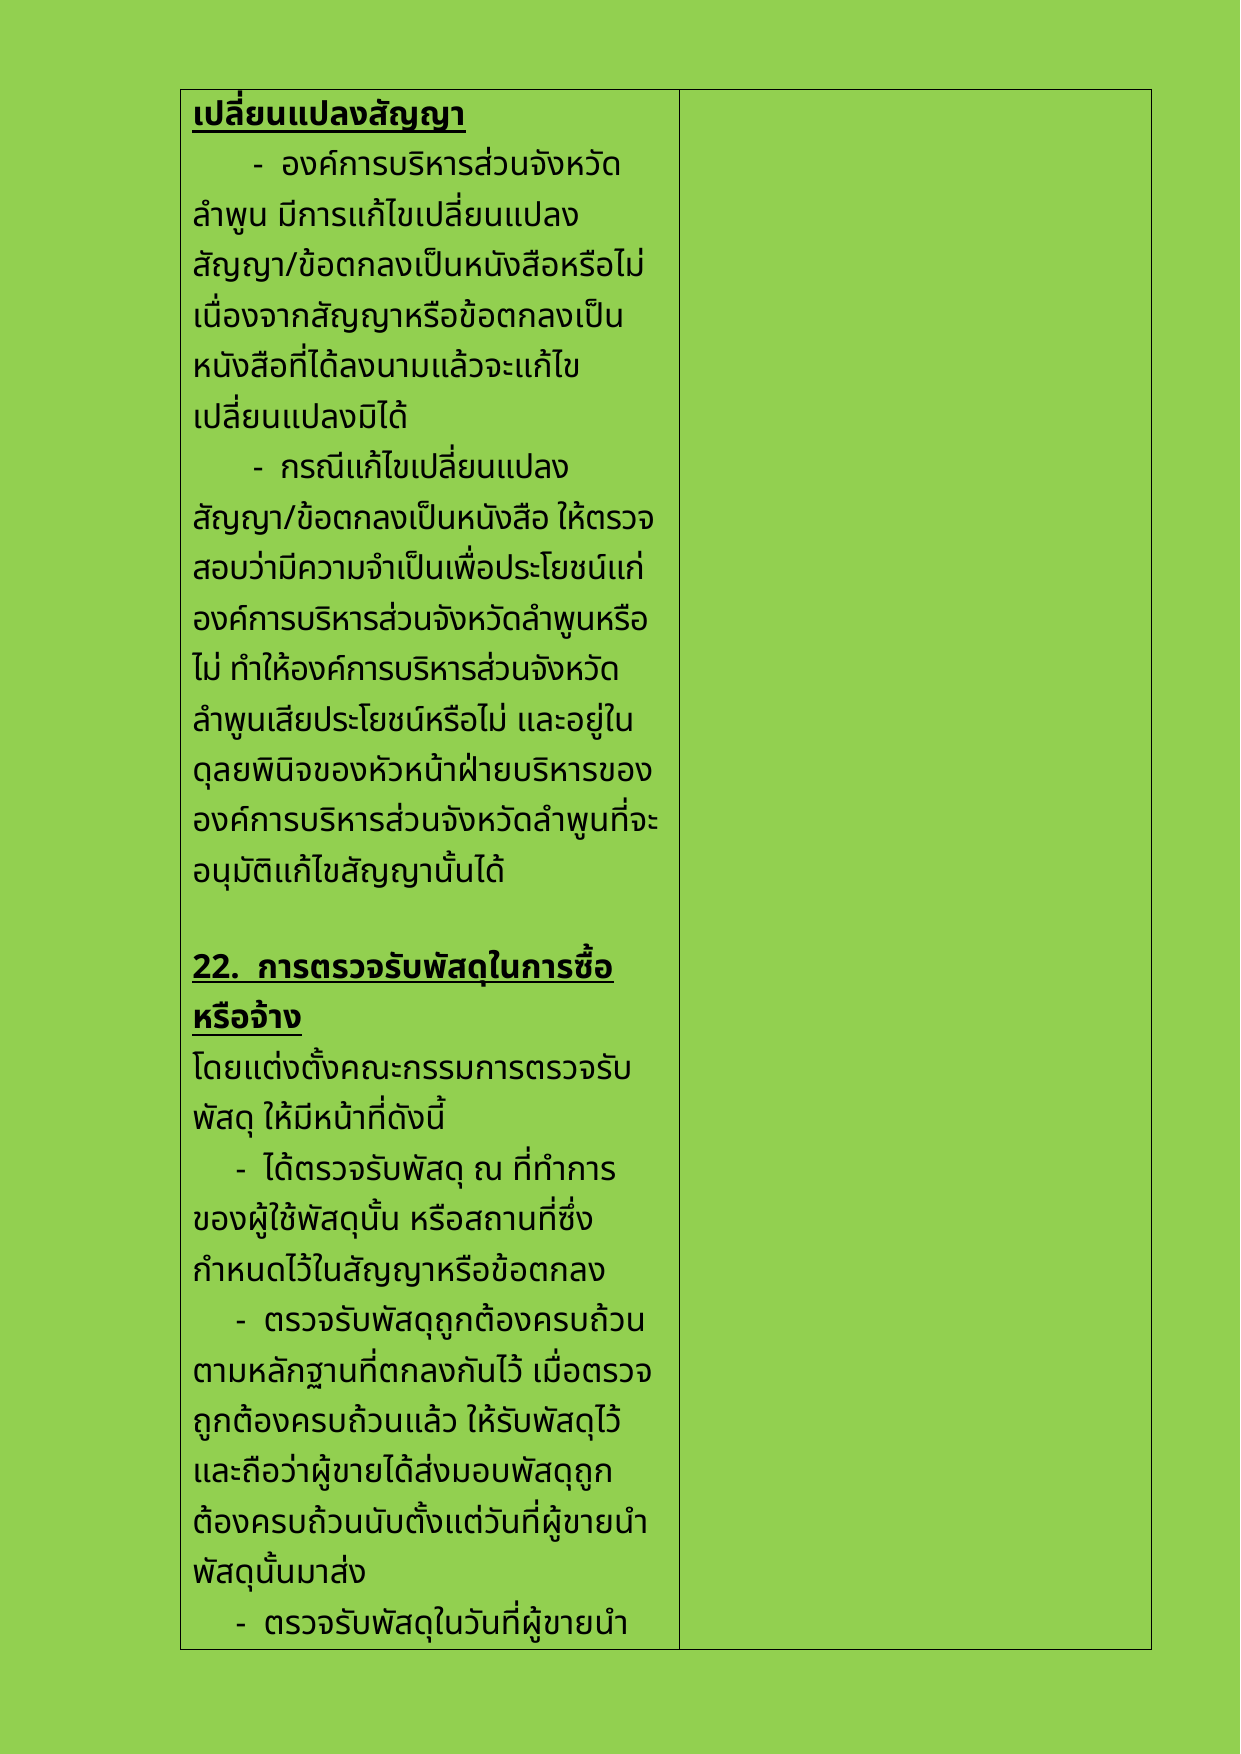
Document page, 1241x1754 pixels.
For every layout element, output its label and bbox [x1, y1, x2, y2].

table_cell [181, 90, 679, 1649]
table_cell [680, 90, 1151, 1649]
